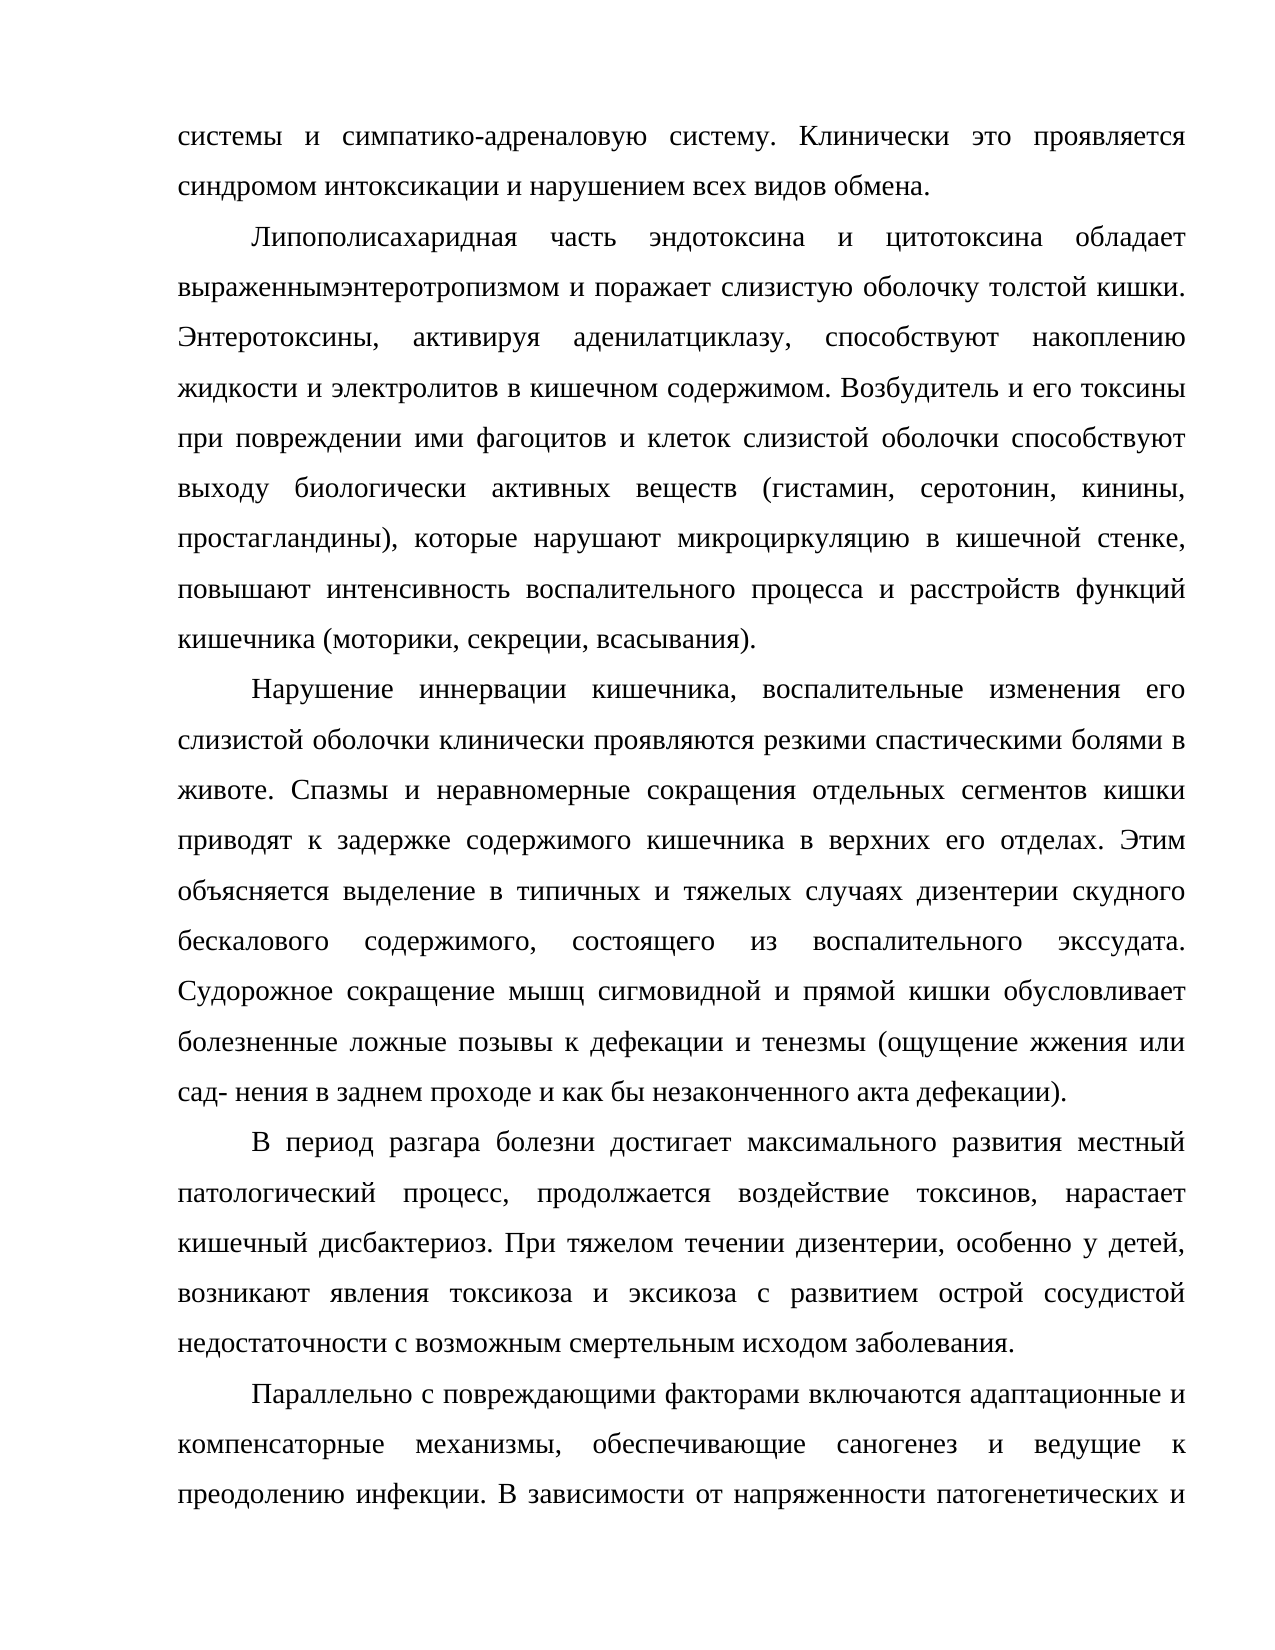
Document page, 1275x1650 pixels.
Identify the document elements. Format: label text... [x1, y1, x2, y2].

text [177, 1376, 1186, 1510]
text Липополисахаридная часть эндотоксина и цитотоксина обладает выраженнымэнтеротропизмом и поражает слизистую оболочку толстой кишки. Энтеротоксины, активируя аденилатциклазу, способствуют накоплению жидкости и электролитов в кишечном содержимом. Возбудитель и его токсины при повреждении ими фагоцитов и клеток слизистой оболочки способствуют выходу биологически активных веществ (гистамин, серотонин, кинины, простагландины), которые нарушают микроциркуляцию в кишечной стенке, повышают интенсивность воспалительного процесса и расстройств функций кишечника (моторики, секреции, всасывания). [177, 219, 1186, 655]
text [177, 118, 1186, 202]
text В период разгара болезни достигает максимального развития местный патологический процесс, продолжается воздействие токсинов, нарастает кишечный дисбактериоз. При тяжелом течении дизентерии, особенно у детей, возникают явления токсикоза и эксикоза с развитием острой сосудистой недостаточности с возможным смертельным исходом заболевания. [177, 1124, 1186, 1359]
text Нарушение иннервации кишечника, воспалительные изменения его слизистой оболочки клинически проявляются резкими спастическими болями в животе. Спазмы и неравномерные сокращения отдельных сегментов кишки приводят к задержке содержимого кишечника в верхних его отделах. Этим объясняется выделение в типичных и тяжелых случаях дизентерии скудного бескалового содержимого, состоящего из воспалительного экссудата. Судорожное сокращение мышц сигмовидной и прямой кишки обусловливает болезненные ложные позывы к дефекации и тенезмы (ощущение жжения или сад- нения в заднем проходе и как бы незаконченного акта дефекации). [177, 672, 1186, 1108]
